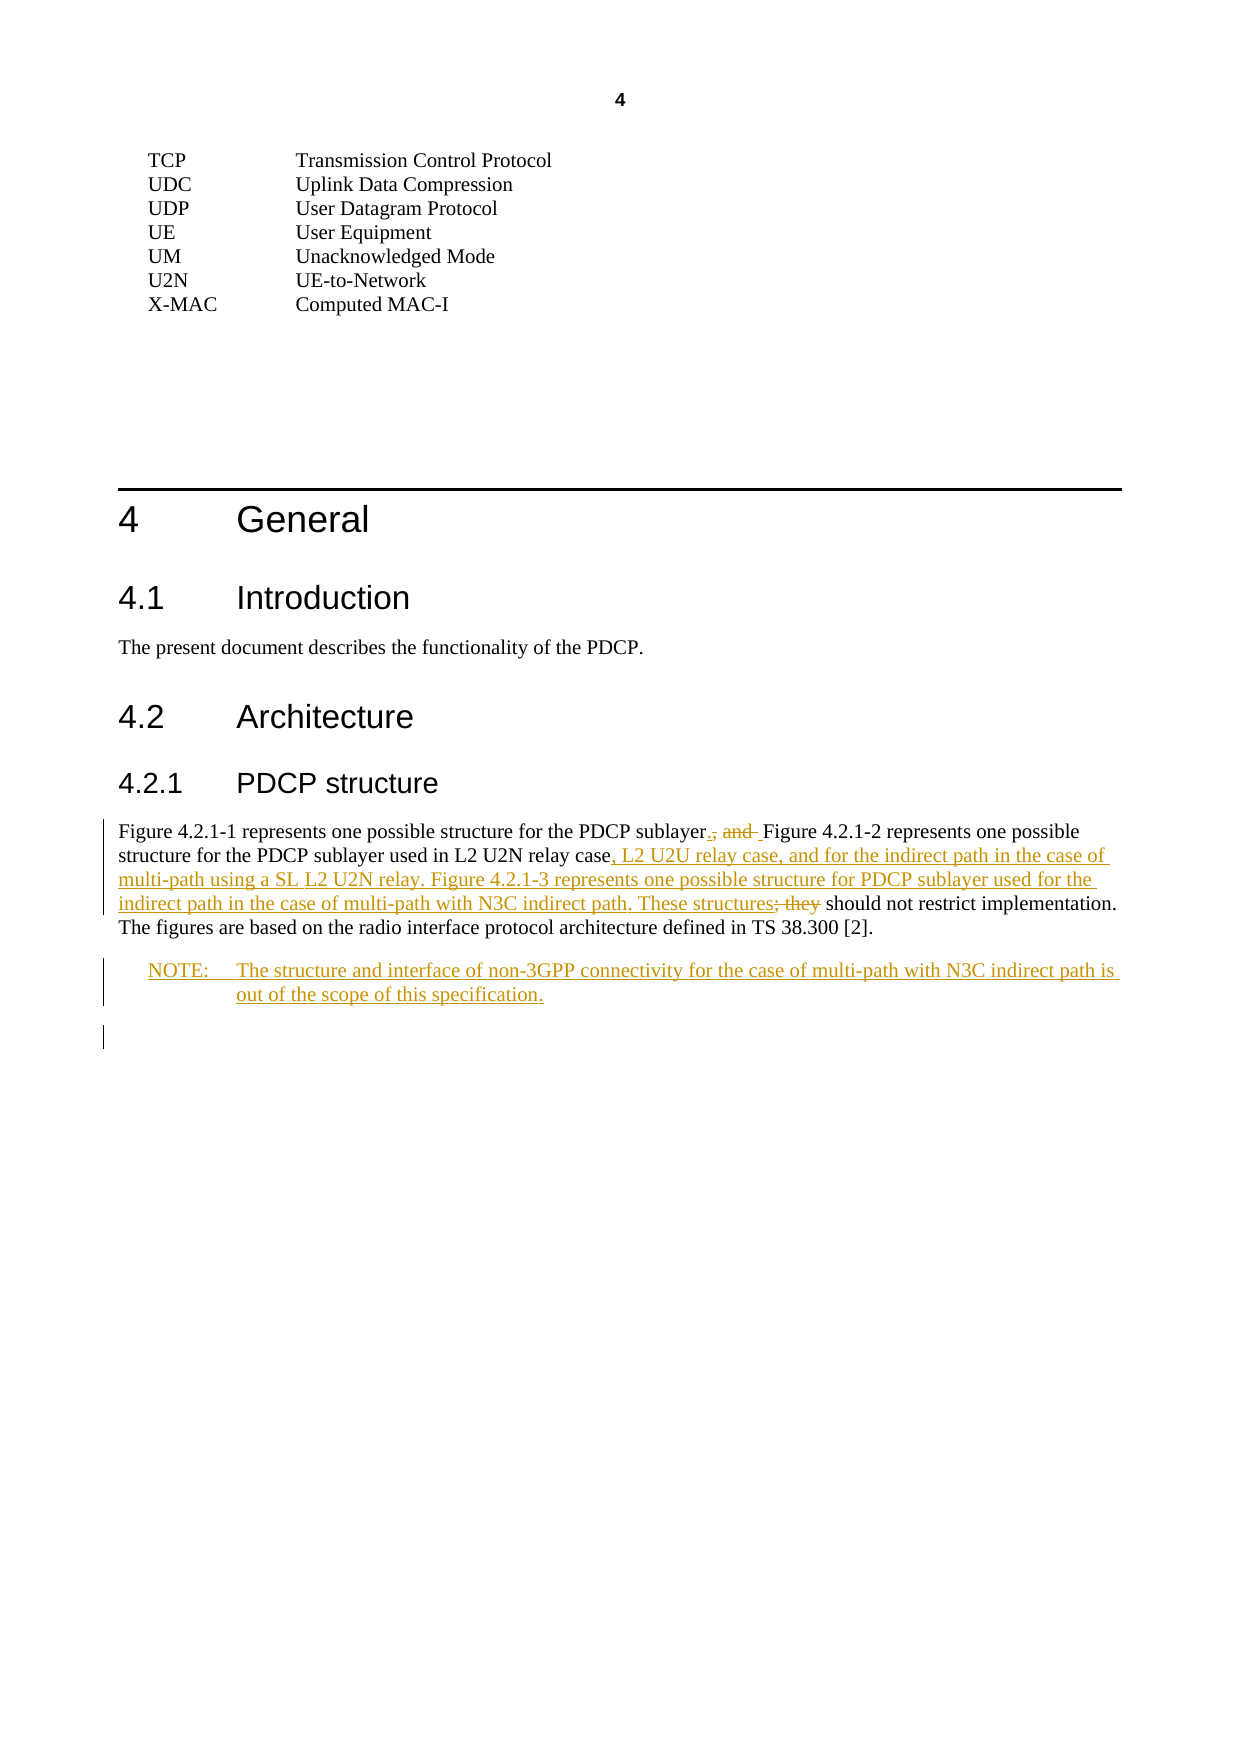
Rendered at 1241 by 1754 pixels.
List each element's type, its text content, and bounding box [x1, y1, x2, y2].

text TCP Transmission Control Protocol [148, 147, 1122, 172]
subtitle 4.2 Architecture [118, 697, 1122, 735]
text UDP User Datagram Protocol [148, 196, 1122, 220]
text X-MAC Computed MAC-I [148, 292, 1122, 316]
text UE User Equipment [148, 220, 1122, 244]
text The present document describes the functionality of the PDCP. [118, 635, 1122, 659]
subtitle 4.1 Introduction [118, 578, 1122, 617]
text U2N UE-to-Network [148, 268, 1122, 292]
text Figure 4.2.1-1 represents one possible structure for the PDCP sublayer Figure 4.2.1-2 represents one possible structure for the PDCP sublayer used in L2 U2N relay case should not restrict implementation. The figures are based on the radio interface protocol architecture defined in TS 38.300 [2]. [118, 819, 1122, 939]
text UM Unacknowledged Mode [148, 244, 1122, 268]
subtitle 4.2.1 PDCP structure [118, 767, 1122, 800]
subtitle 4 General [118, 491, 1122, 541]
text UDC Uplink Data Compression [148, 172, 1122, 196]
